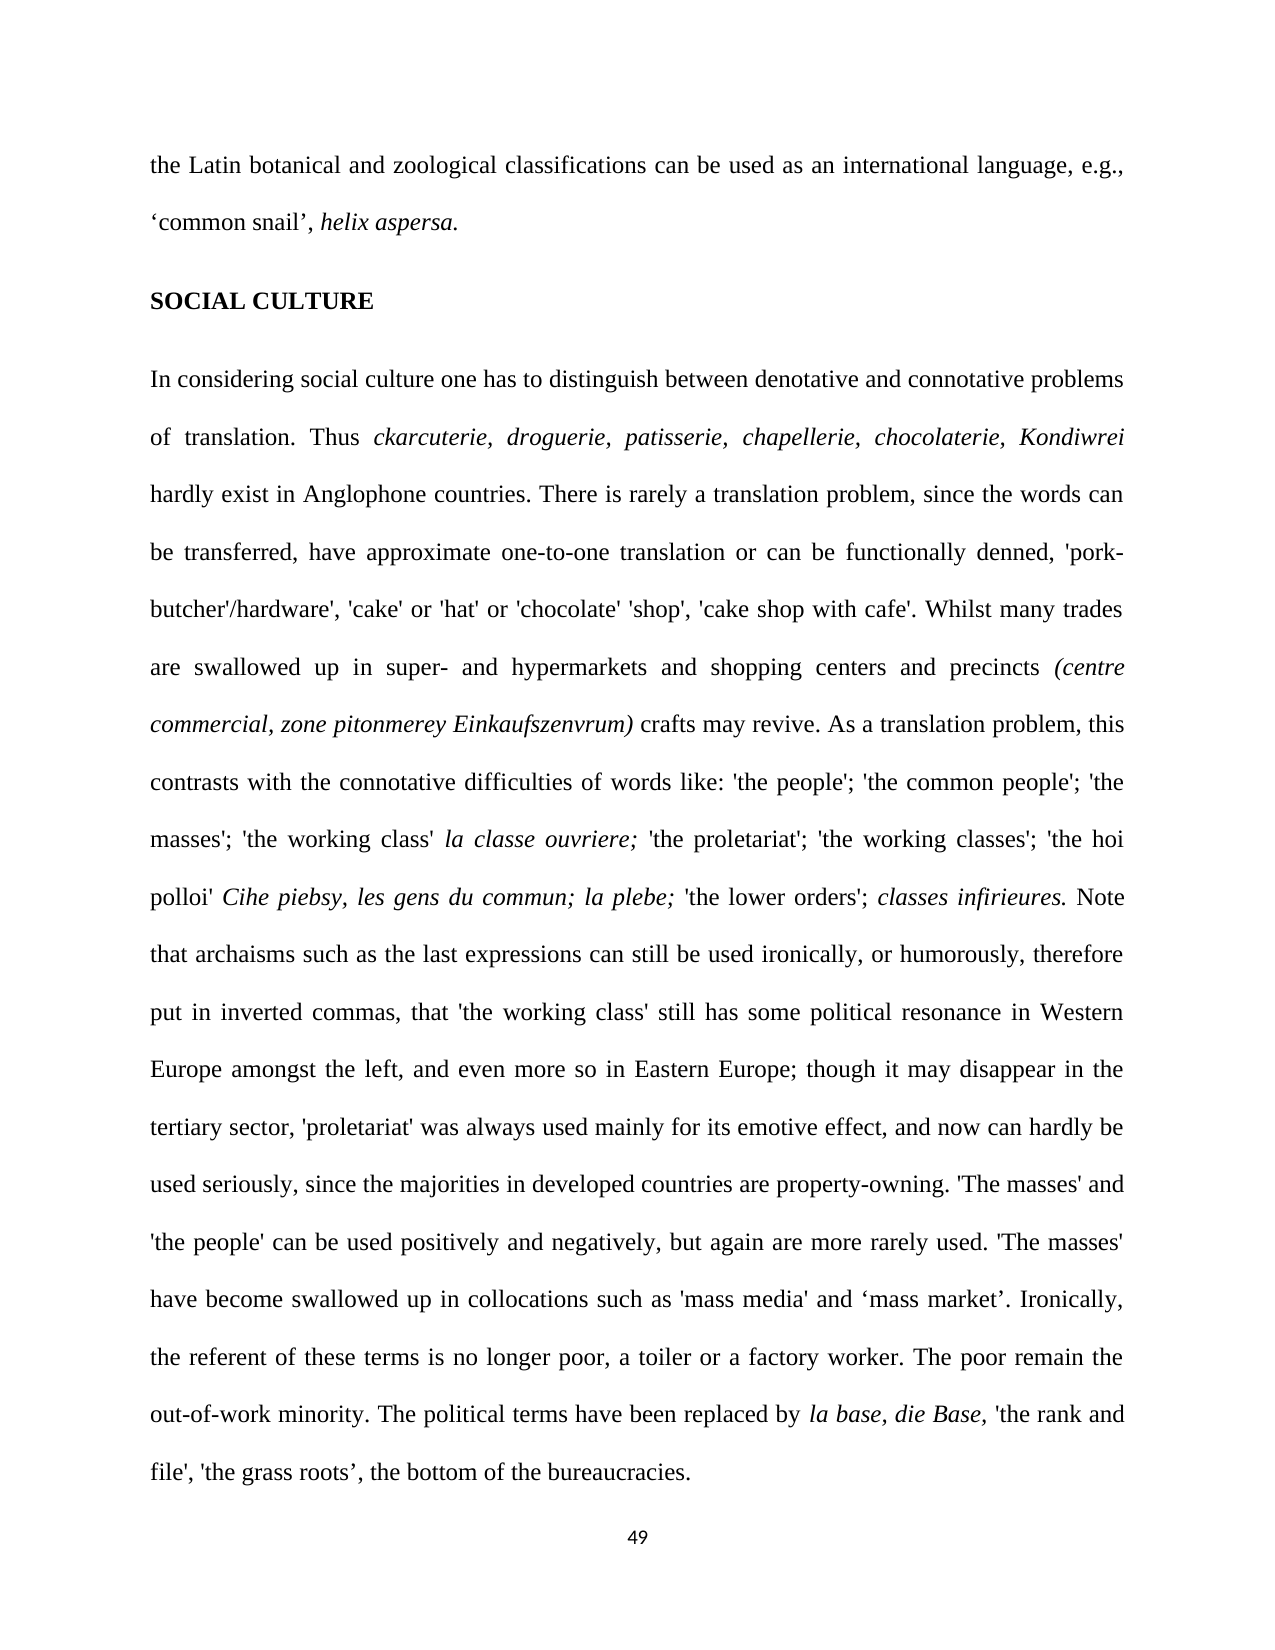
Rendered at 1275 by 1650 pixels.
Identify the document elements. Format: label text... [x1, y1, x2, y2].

text In considering social culture one has to distinguish between denotative and connotative problems of translation. Thus ckarcuterie, droguerie, patisserie, chapellerie, chocolaterie, Kondiwrei hardly exist in Anglophone countries. There is rarely a translation problem, since the words can be transferred, have approximate one-to-one translation or can be functionally denned, 'pork-butcher'/hardware', 'cake' or 'hat' or 'chocolate' 'shop', 'cake shop with cafe'. Whilst many trades are swallowed up in super- and hypermarkets and shopping centers and precincts (centre commercial, zone pitonmerey Einkaufszenvrum) crafts may revive. As a translation problem, this contrasts with the connotative difficulties of words like: 'the people'; 'the common people'; 'the masses'; 'the working class' la classe ouvriere; 'the proletariat'; 'the working classes'; 'the hoi polloi' Cihe piebsy, les gens du commun; la plebe; 'the lower orders'; classes infirieures. Note that archaisms such as the last expressions can still be used ironically, or humorously, therefore put in inverted commas, that 'the working class' still has some political resonance in Western Europe amongst the left, and even more so in Eastern Europe; though it may disappear in the tertiary sector, 'proletariat' was always used mainly for its emotive effect, and now can hardly be used seriously, since the majorities in developed countries are property-owning. 'The masses' and 'the people' can be used positively and negatively, but again are more rarely used. 'The masses' have become swallowed up in collocations such as 'mass media' and ‘mass market’. Ironically, the referent of these terms is no longer poor, a toiler or a factory worker. The poor remain the out-of-work minority. The political terms have been replaced by la base, die Base, 'the rank and file', 'the grass roots’, the bottom of the bureaucracies. [150, 364, 1125, 1485]
text SOCIAL CULTURE [150, 286, 1125, 314]
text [150, 150, 1125, 236]
